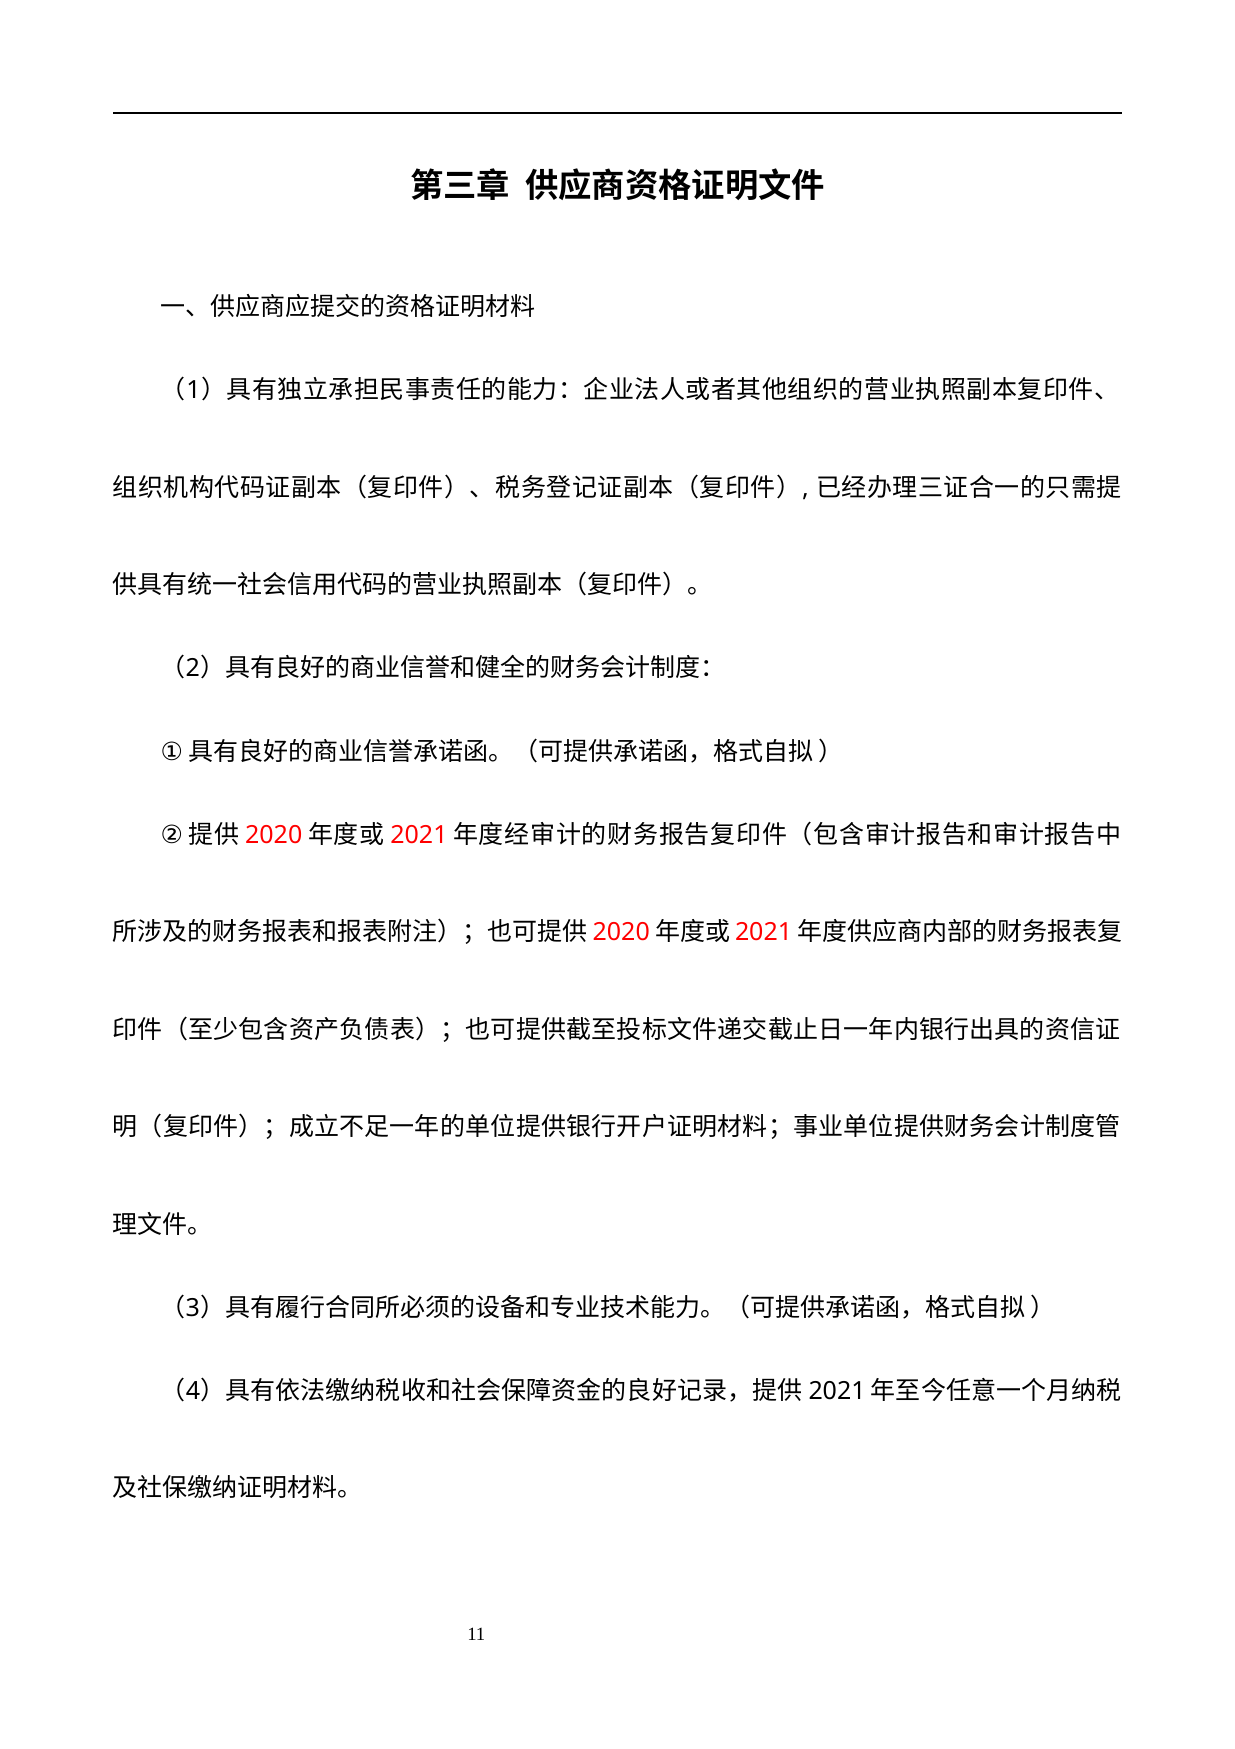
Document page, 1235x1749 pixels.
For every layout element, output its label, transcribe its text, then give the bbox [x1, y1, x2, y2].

text （1）具有独立承担民事责任的能力：企业法人或者其他组织的营业执照副本复印件、组织机构代码证副本（复印件）、税务登记证副本（复印件）, 已经办理三证合一的只需提供具有统一社会信用代码的营业执照副本（复印件）。 [112, 355, 1122, 615]
text （4）具有依法缴纳税收和社会保障资金的良好记录，提供2021年至今任意一个月纳税及社保缴纳证明材料。 [112, 1356, 1122, 1518]
text （2）具有良好的商业信誉和健全的财务会计制度： [112, 633, 1122, 698]
text ①具有良好的商业信誉承诺函。（可提供承诺函，格式自拟 ） [112, 717, 1122, 782]
text 第三章 供应商资格证明文件 [112, 159, 1122, 207]
text 一、供应商应提交的资格证明材料 [112, 272, 1122, 337]
text （3）具有履行合同所必须的设备和专业技术能力。（可提供承诺函，格式自拟 ） [112, 1273, 1122, 1338]
text ②提供2020年度或2021年度经审计的财务报告复印件（包含审计报告和审计报告中所涉及的财务报表和报表附注）；也可提供2020年度或2021年度供应商内部的财务报表复印件（至少包含资产负债表）；也可提供截至投标文件递交截止日一年内银行出具的资信证明（复印件）；成立不足一年的单位提供银行开户证明材料；事业单位提供财务会计制度管理文件。 [112, 800, 1122, 1255]
